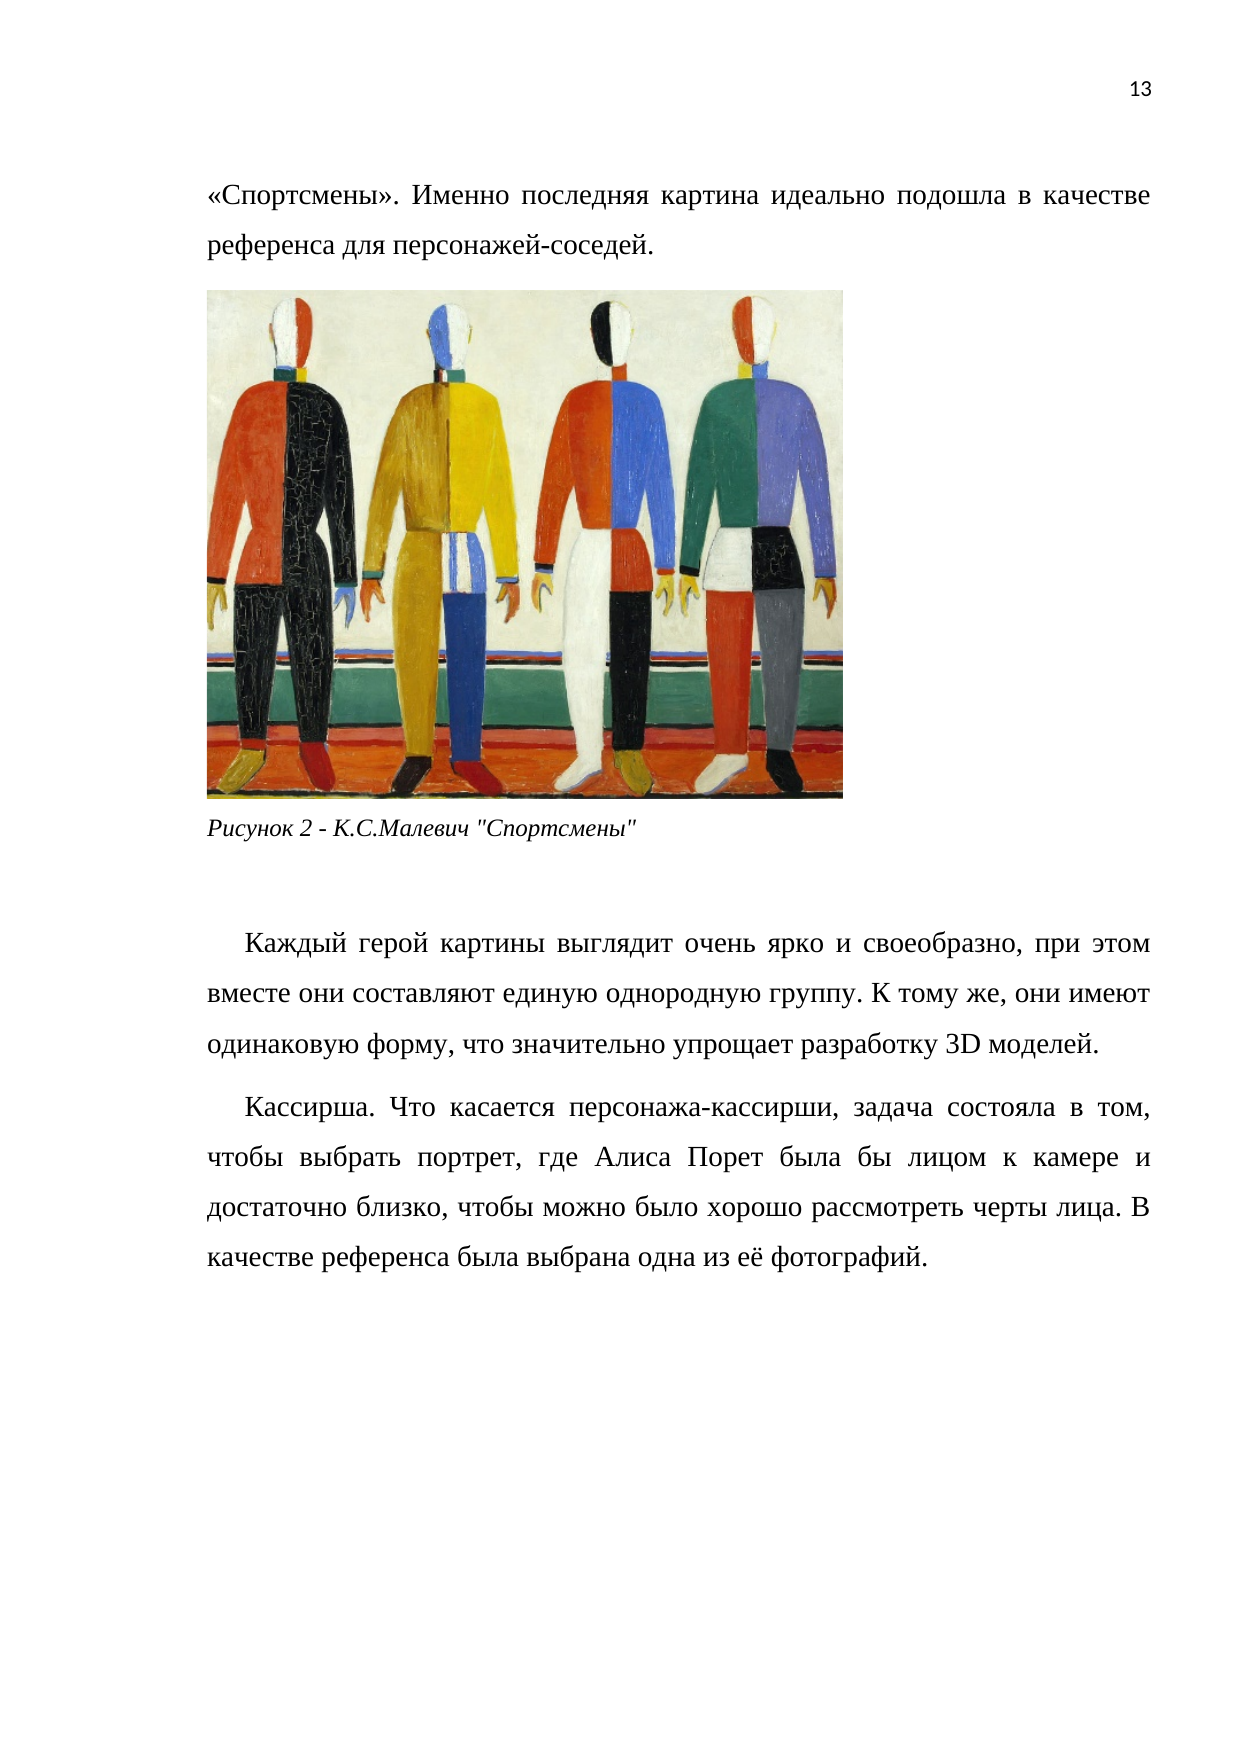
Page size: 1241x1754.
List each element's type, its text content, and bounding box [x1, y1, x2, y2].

picture [206, 290, 843, 799]
text Рисунок 2 - К.С.Малевич "Спортсмены" [207, 813, 1152, 842]
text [207, 177, 1152, 261]
text Кассирша. Что касается персонажа-кассирши, задача состояла в том, чтобы выбрать портрет, где Алиса Порет была бы лицом к камере и достаточно близко, чтобы можно было хорошо рассмотреть черты лица. В качестве референса была выбрана одна из её фотографий. [207, 1089, 1152, 1273]
text Каждый герой картины выглядит очень ярко и своеобразно, при этом вместе они составляют единую однородную группу. К тому же, они имеют одинаковую форму, что значительно упрощает разработку 3D моделей. [207, 925, 1152, 1059]
